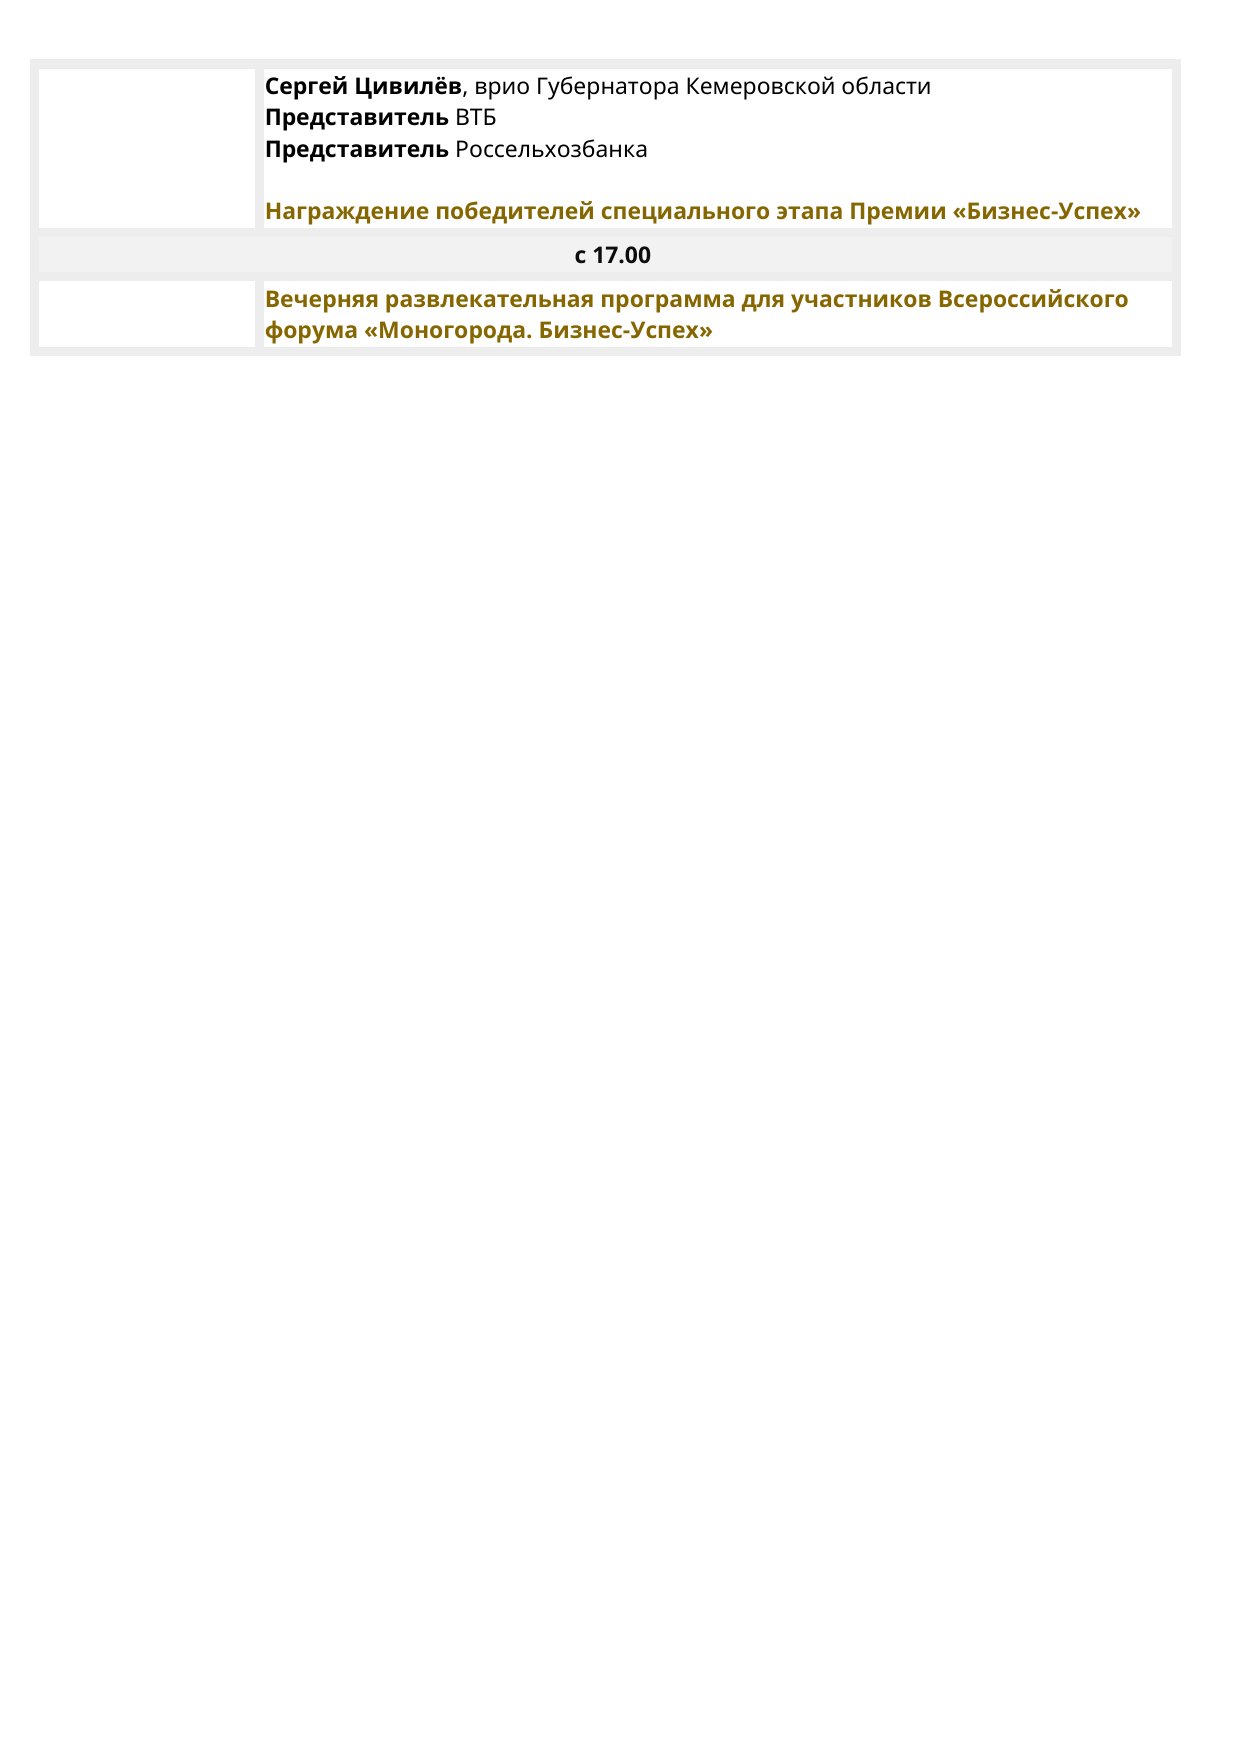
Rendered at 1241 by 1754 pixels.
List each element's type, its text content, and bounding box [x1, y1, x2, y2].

table_cell [39, 281, 255, 347]
table_cell с 17.00 [39, 237, 1172, 272]
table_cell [39, 69, 255, 228]
table_cell Вечерняя развлекательная программа для участников Всероссийского форума «Моногорода. Бизнес-Успех» [264, 281, 1172, 347]
